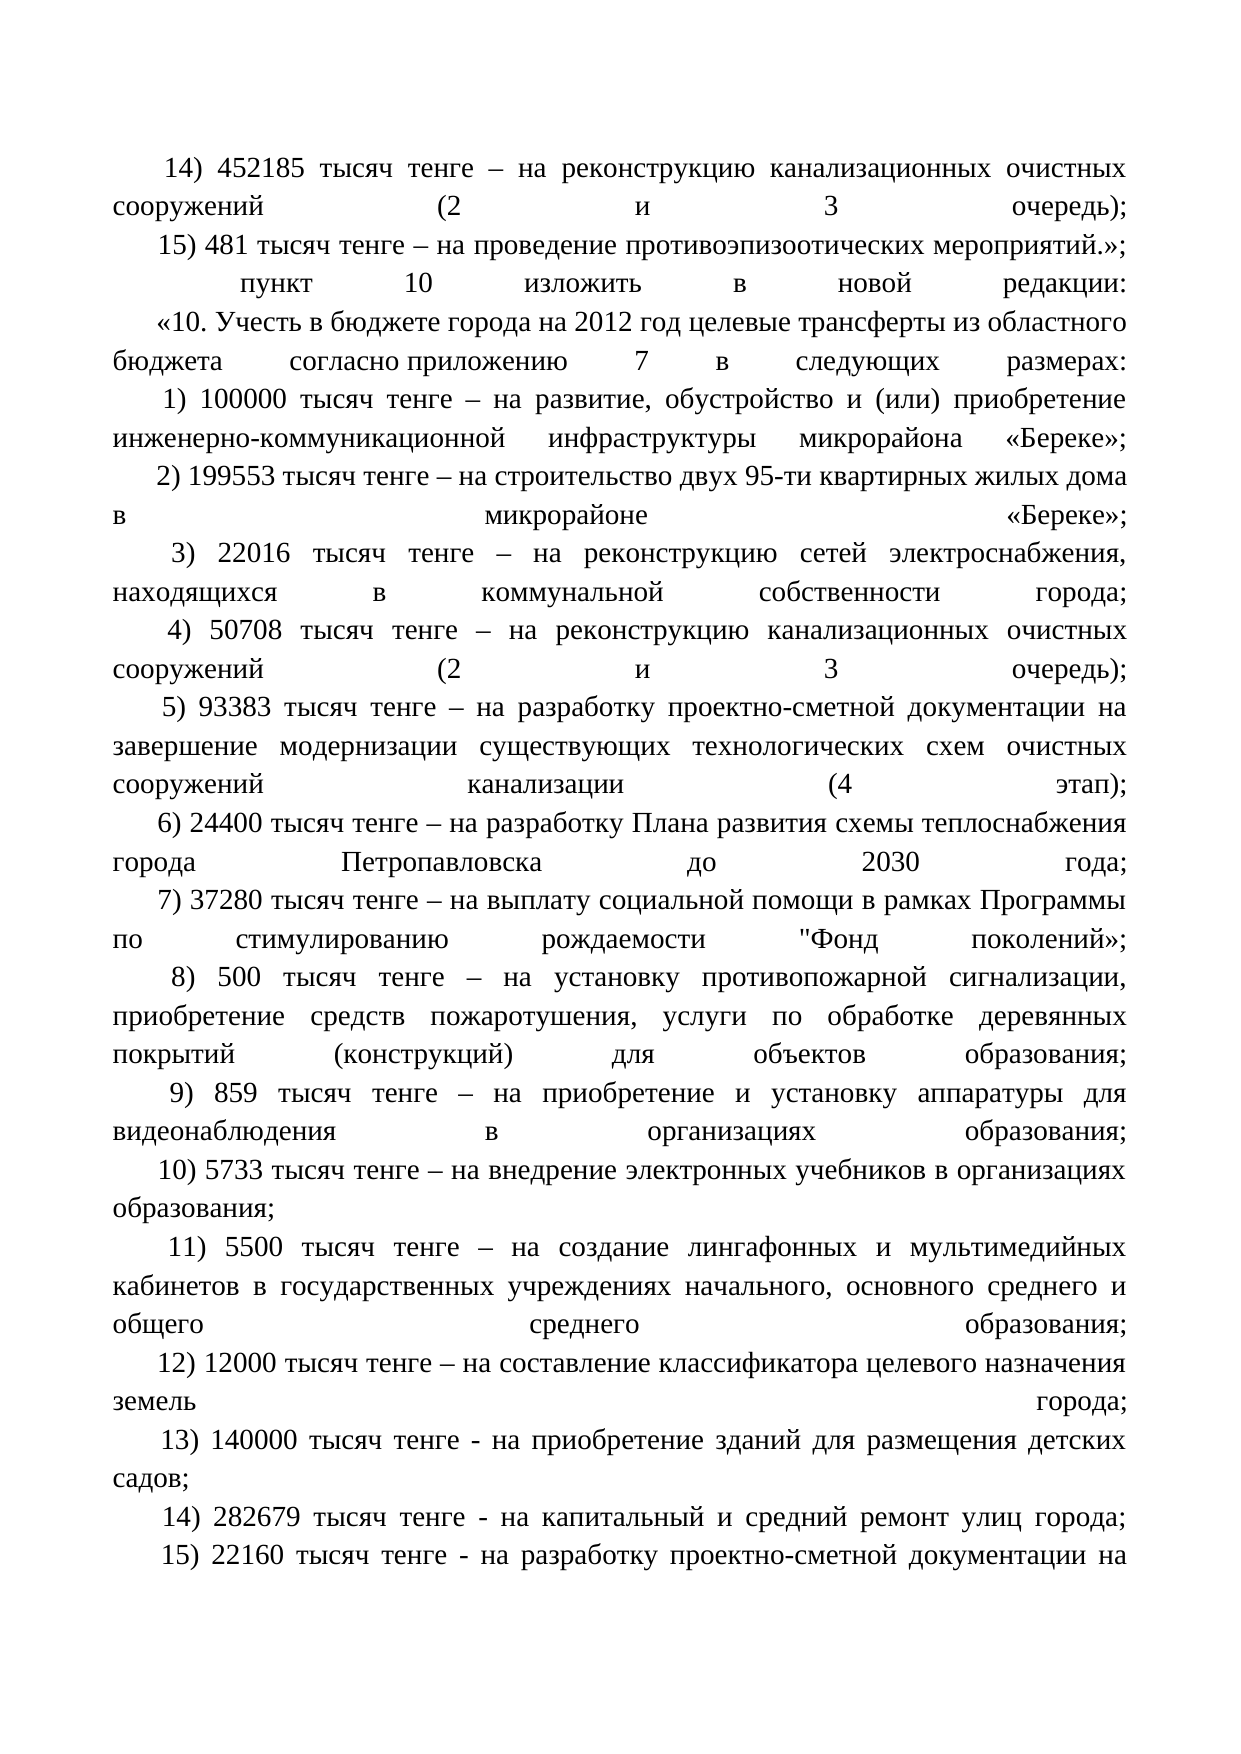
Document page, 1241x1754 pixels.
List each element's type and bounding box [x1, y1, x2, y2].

text [112, 150, 1128, 1571]
